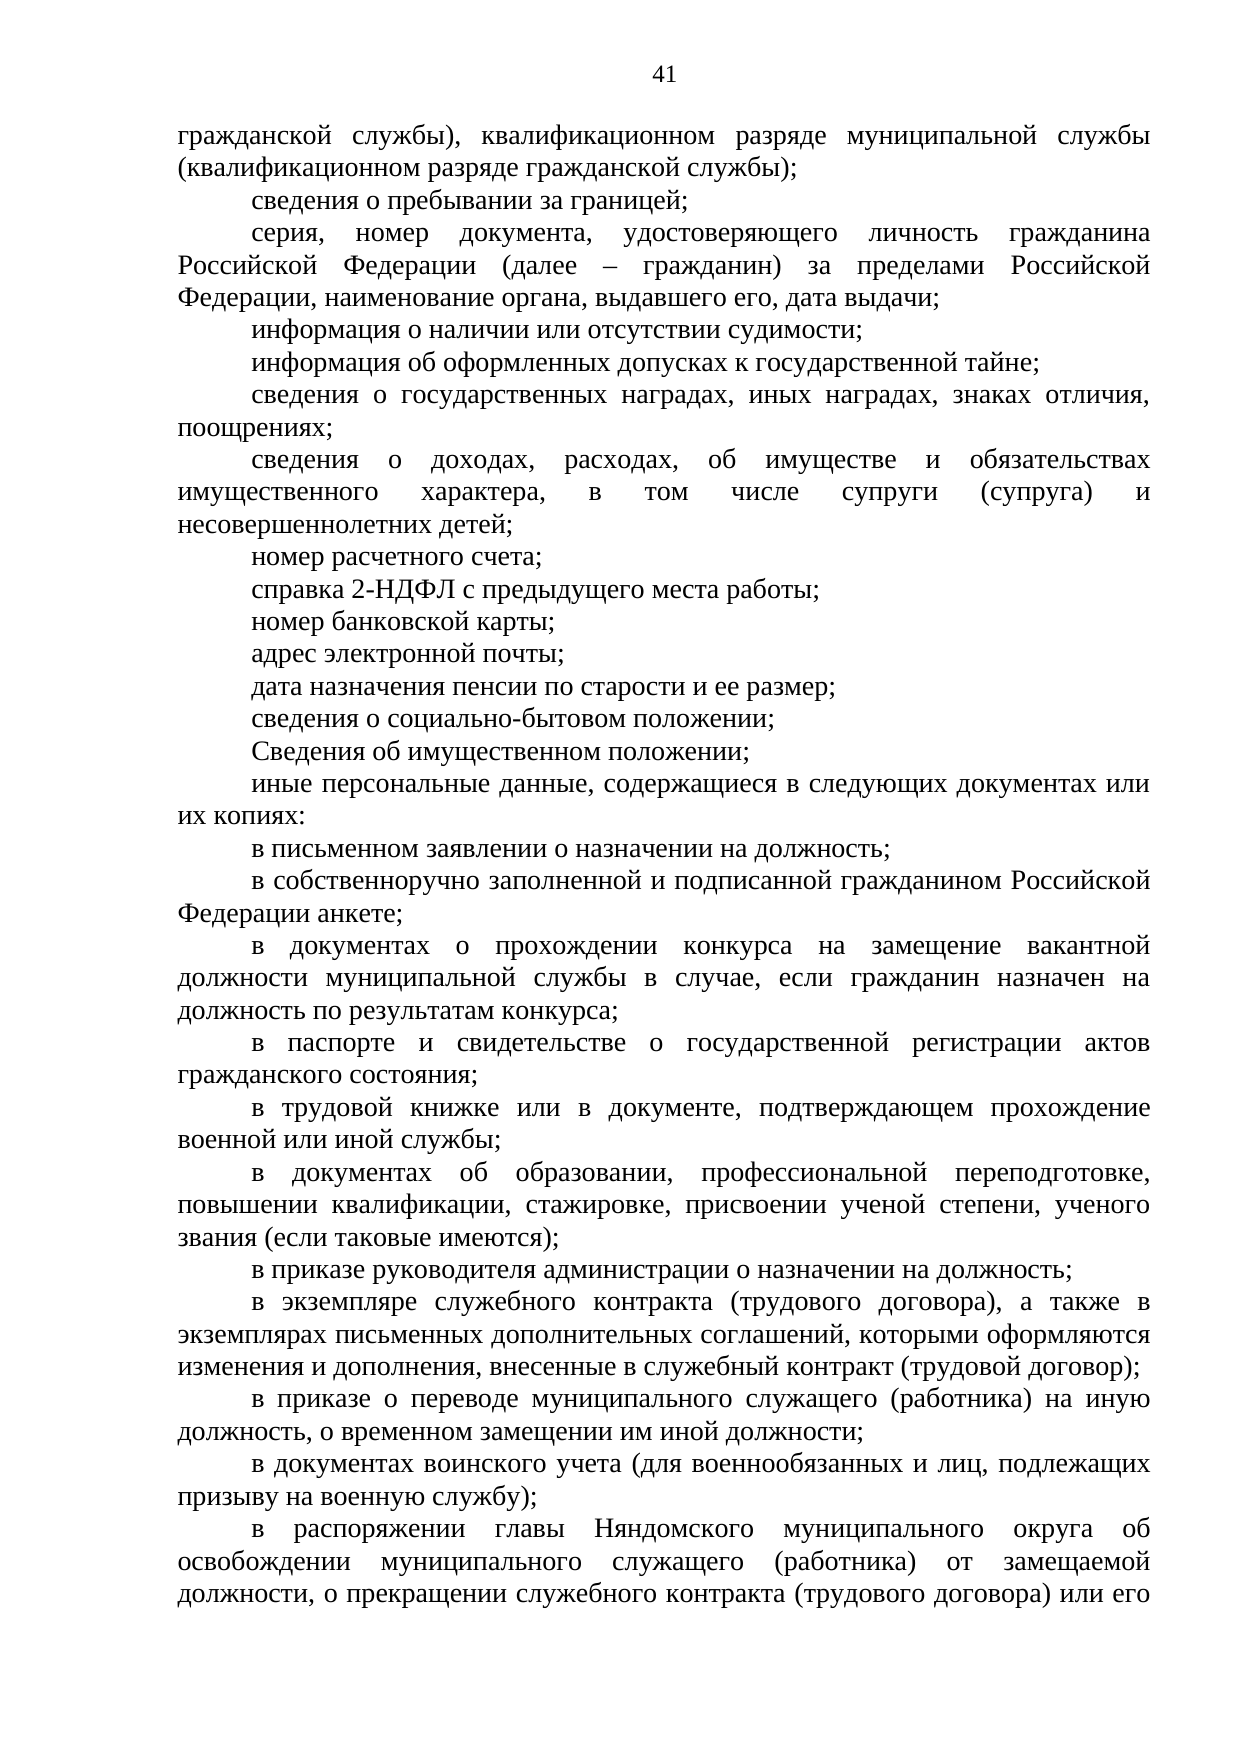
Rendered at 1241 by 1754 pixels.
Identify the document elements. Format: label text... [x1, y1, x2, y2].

text в экземпляре служебного контракта (трудового договора), а также в экземплярах письменных дополнительных соглашений, которыми оформляются изменения и дополнения, внесенные в служебный контракт (трудовой договор); [177, 1284, 1152, 1382]
text в приказе о переводе муниципального служащего (работника) на иную должность, о временном замещении им иной должности; [177, 1382, 1152, 1446]
text в приказе руководителя администрации о назначении на должность; [177, 1252, 1152, 1284]
text в письменном заявлении о назначении на должность; [177, 831, 1152, 863]
text иные персональные данные, содержащиеся в следующих документах или их копиях: [177, 766, 1152, 831]
text адрес электронной почты; [177, 636, 1152, 669]
text номер банковской карты; [177, 604, 1152, 636]
text номер расчетного счета; [177, 539, 1152, 572]
text сведения о пребывании за границей; [177, 183, 1152, 215]
text в трудовой книжке или в документе, подтверждающем прохождение военной или иной службы; [177, 1090, 1152, 1155]
text сведения о социально-бытовом положении; [177, 701, 1152, 734]
text в документах воинского учета (для военнообязанных и лиц, подлежащих призыву на военную службу); [177, 1446, 1152, 1511]
text информация о наличии или отсутствии судимости; [177, 312, 1152, 345]
text Сведения об имущественном положении; [177, 734, 1152, 766]
text в документах о прохождении конкурса на замещение вакантной должности муниципальной службы в случае, если гражданин назначен на должность по результатам конкурса; [177, 928, 1152, 1025]
text серия, номер документа, удостоверяющего личность гражданина Российской Федерации (далее – гражданин) за пределами Российской Федерации, наименование органа, выдавшего его, дата выдачи; [177, 215, 1152, 312]
text в собственноручно заполненной и подписанной гражданином Российской Федерации анкете; [177, 863, 1152, 928]
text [177, 118, 1152, 183]
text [177, 1511, 1152, 1608]
text сведения о доходах, расходах, об имуществе и обязательствах имущественного характера, в том числе супруги (супруга) и несовершеннолетних детей; [177, 442, 1152, 539]
text дата назначения пенсии по старости и ее размер; [177, 669, 1152, 701]
text в паспорте и свидетельстве о государственной регистрации актов гражданского состояния; [177, 1025, 1152, 1090]
text справка 2-НДФЛ с предыдущего места работы; [177, 572, 1152, 604]
text информация об оформленных допусках к государственной тайне; [177, 345, 1152, 377]
text сведения о государственных наградах, иных наградах, знаках отличия, поощрениях; [177, 377, 1152, 442]
text в документах об образовании, профессиональной переподготовке, повышении квалификации, стажировке, присвоении ученой степени, ученого звания (если таковые имеются); [177, 1155, 1152, 1252]
